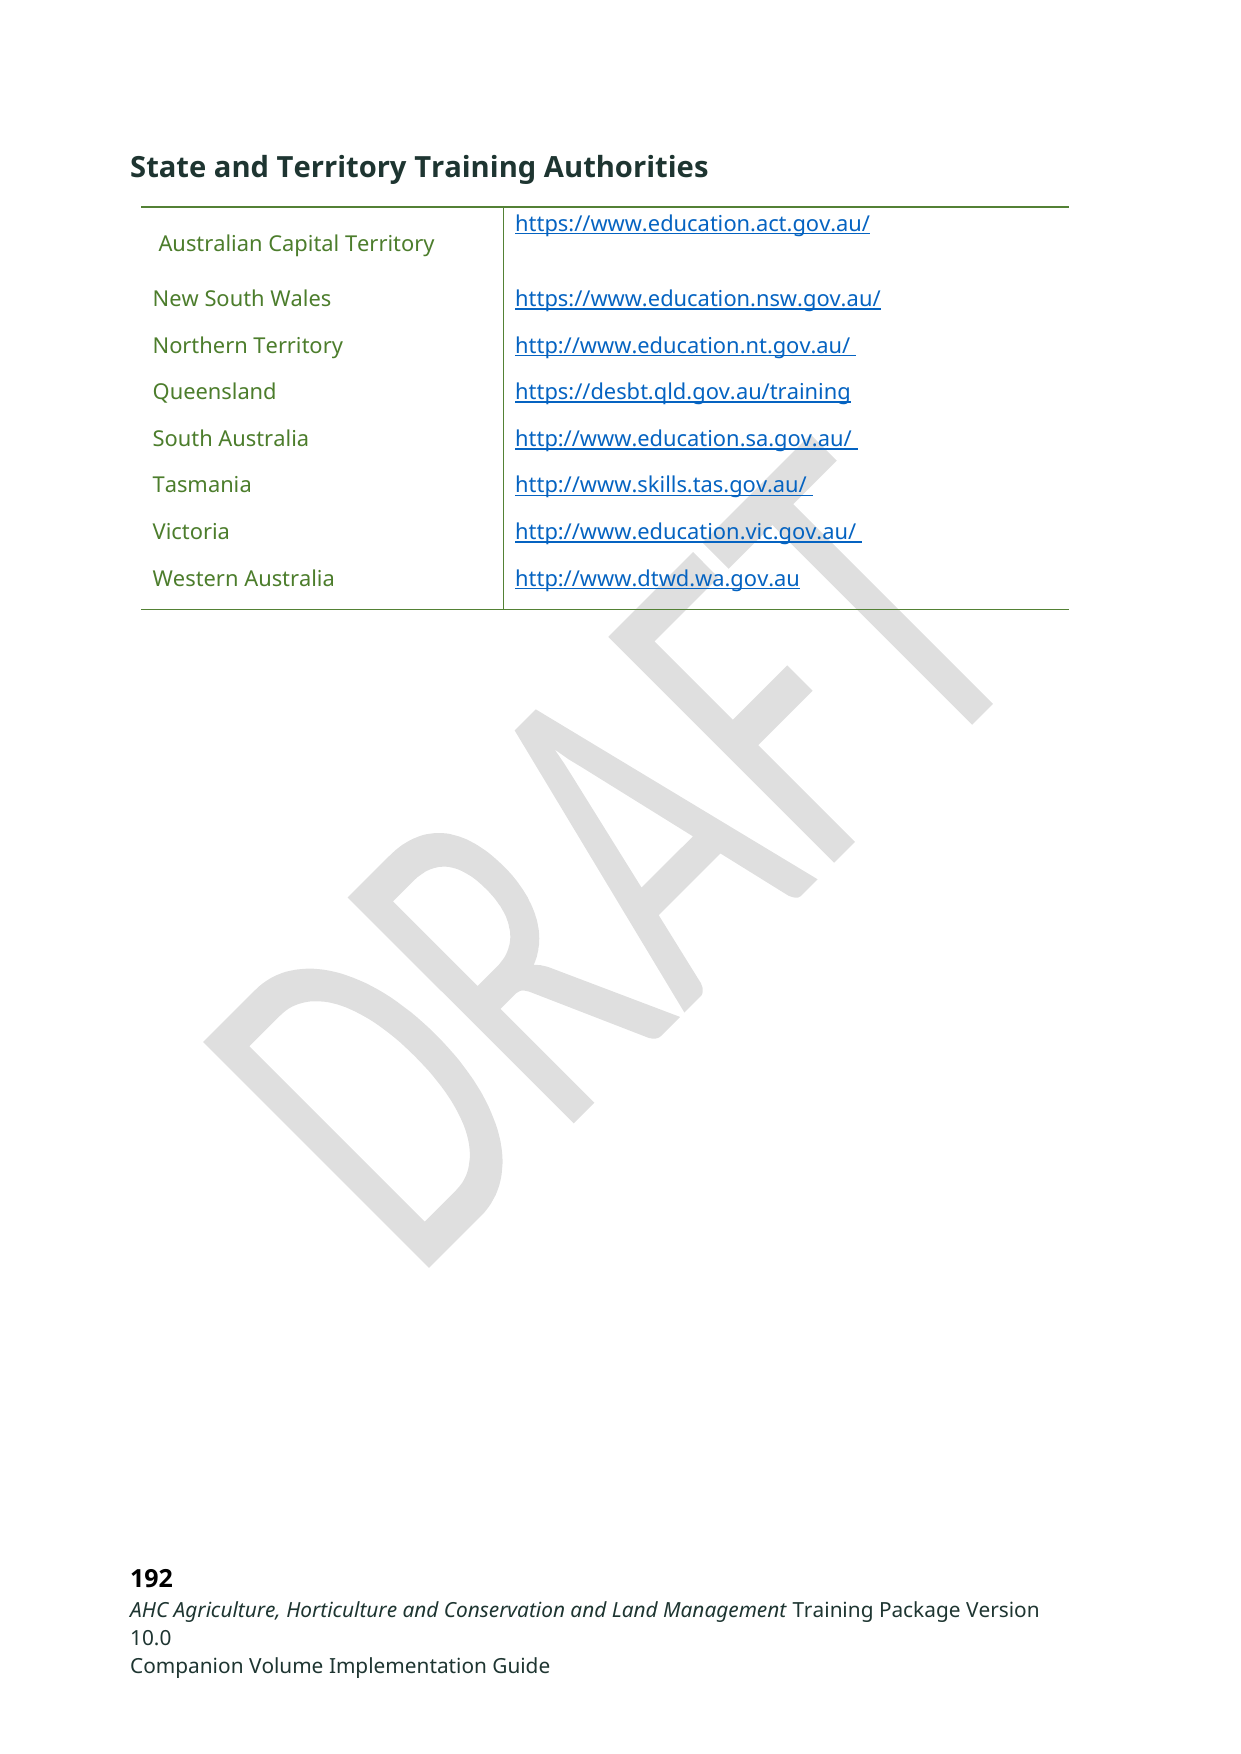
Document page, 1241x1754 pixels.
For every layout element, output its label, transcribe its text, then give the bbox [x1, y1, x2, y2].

table_cell http://www.education.nt.gov.au/ [504, 330, 1069, 376]
table_cell http://www.skills.tas.gov.au/ [504, 469, 1069, 516]
table_cell South Australia [141, 423, 503, 469]
table_cell https://www.education.nsw.gov.au/ [504, 283, 1069, 330]
subtitle State and Territory Training Authorities [130, 146, 1110, 186]
table_cell http://www.education.vic.gov.au/ [504, 516, 1069, 562]
table_cell Queensland [141, 376, 503, 423]
table_header https://www.education.act.gov.au/ [504, 208, 1069, 283]
table_cell http://www.education.sa.gov.au/ [504, 423, 1069, 469]
table_cell Tasmania [141, 469, 503, 516]
table_cell https://desbt.qld.gov.au/training [504, 376, 1069, 423]
table_cell Victoria [141, 516, 503, 562]
table_header Australian Capital Territory [141, 208, 503, 283]
table_cell Northern Territory [141, 330, 503, 376]
table_cell New South Wales [141, 283, 503, 330]
table_cell Western Australia [141, 563, 503, 609]
table_cell http://www.dtwd.wa.gov.au [504, 563, 1069, 609]
